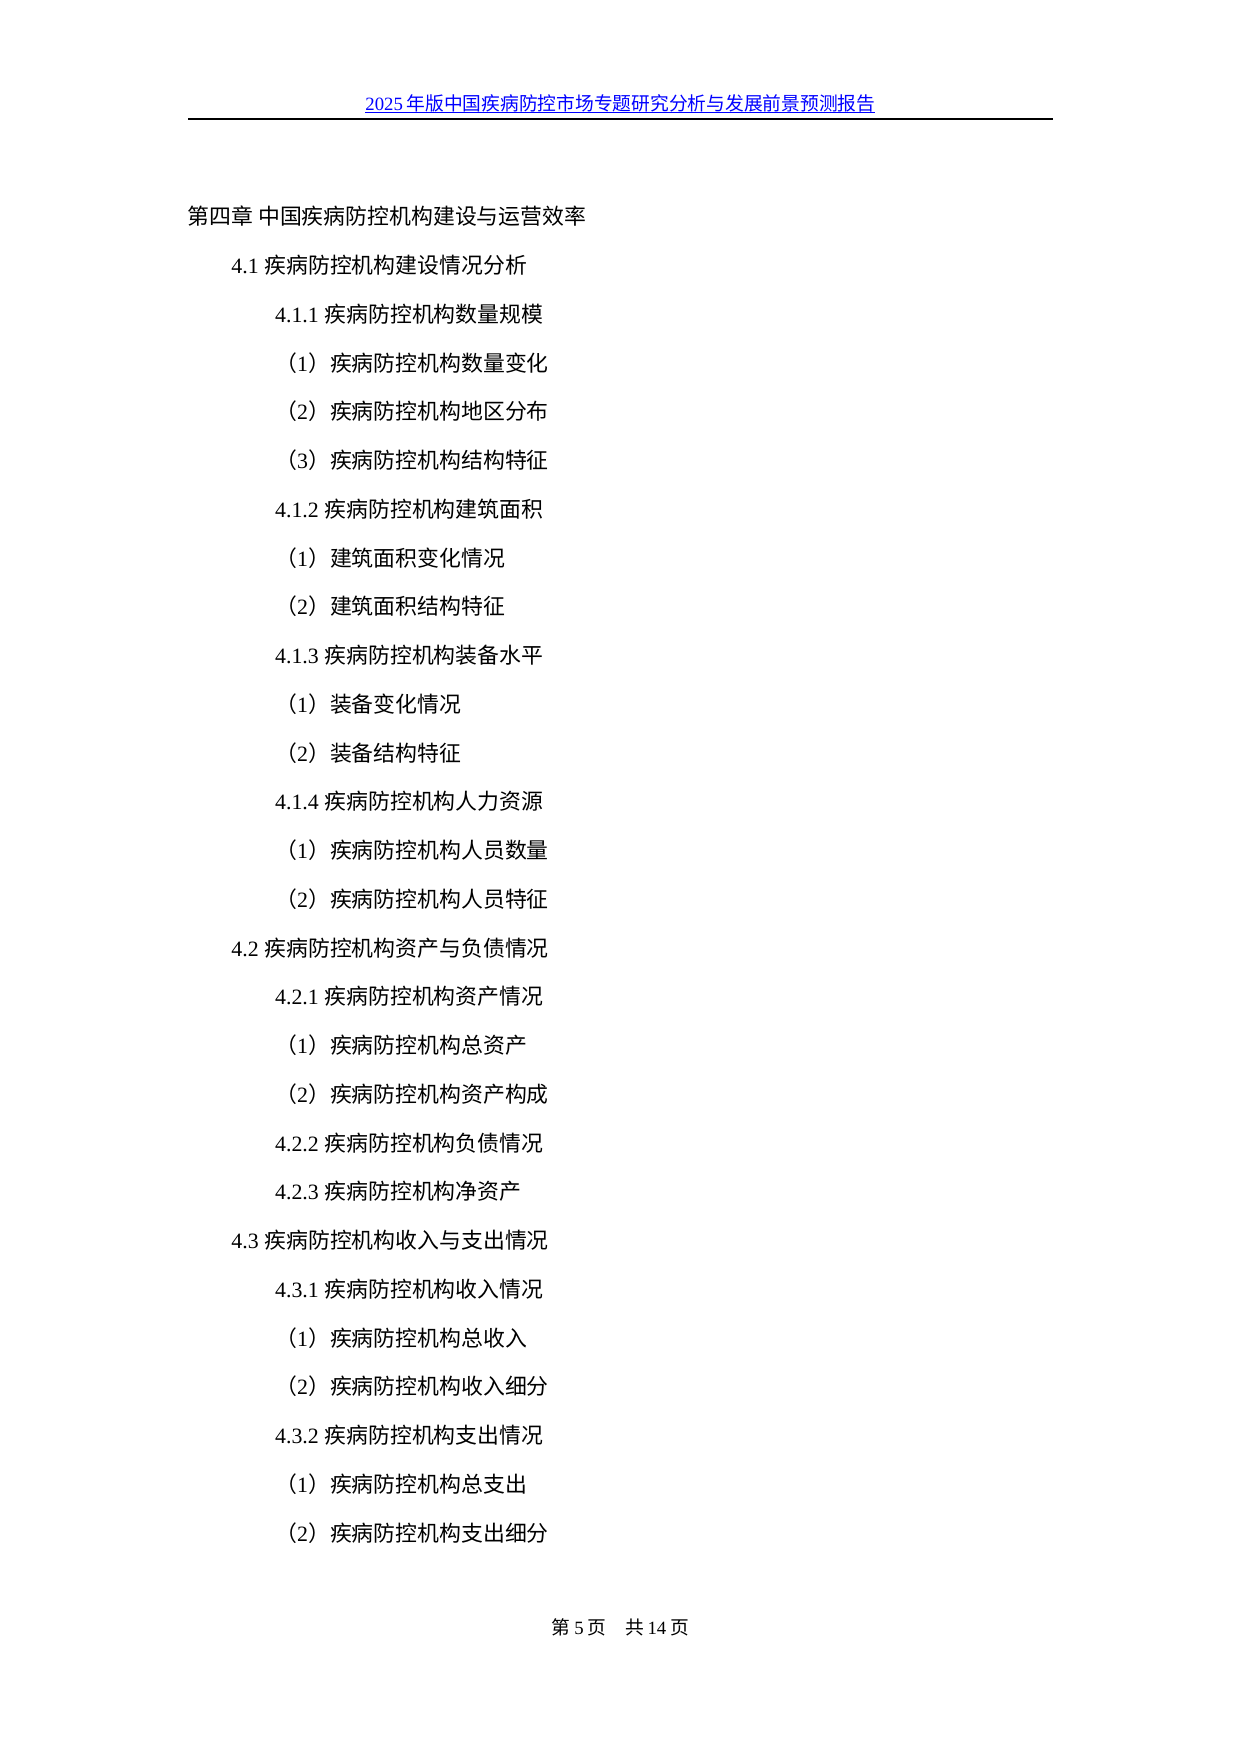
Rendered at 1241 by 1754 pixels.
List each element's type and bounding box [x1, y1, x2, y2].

text [187, 150, 1053, 1548]
